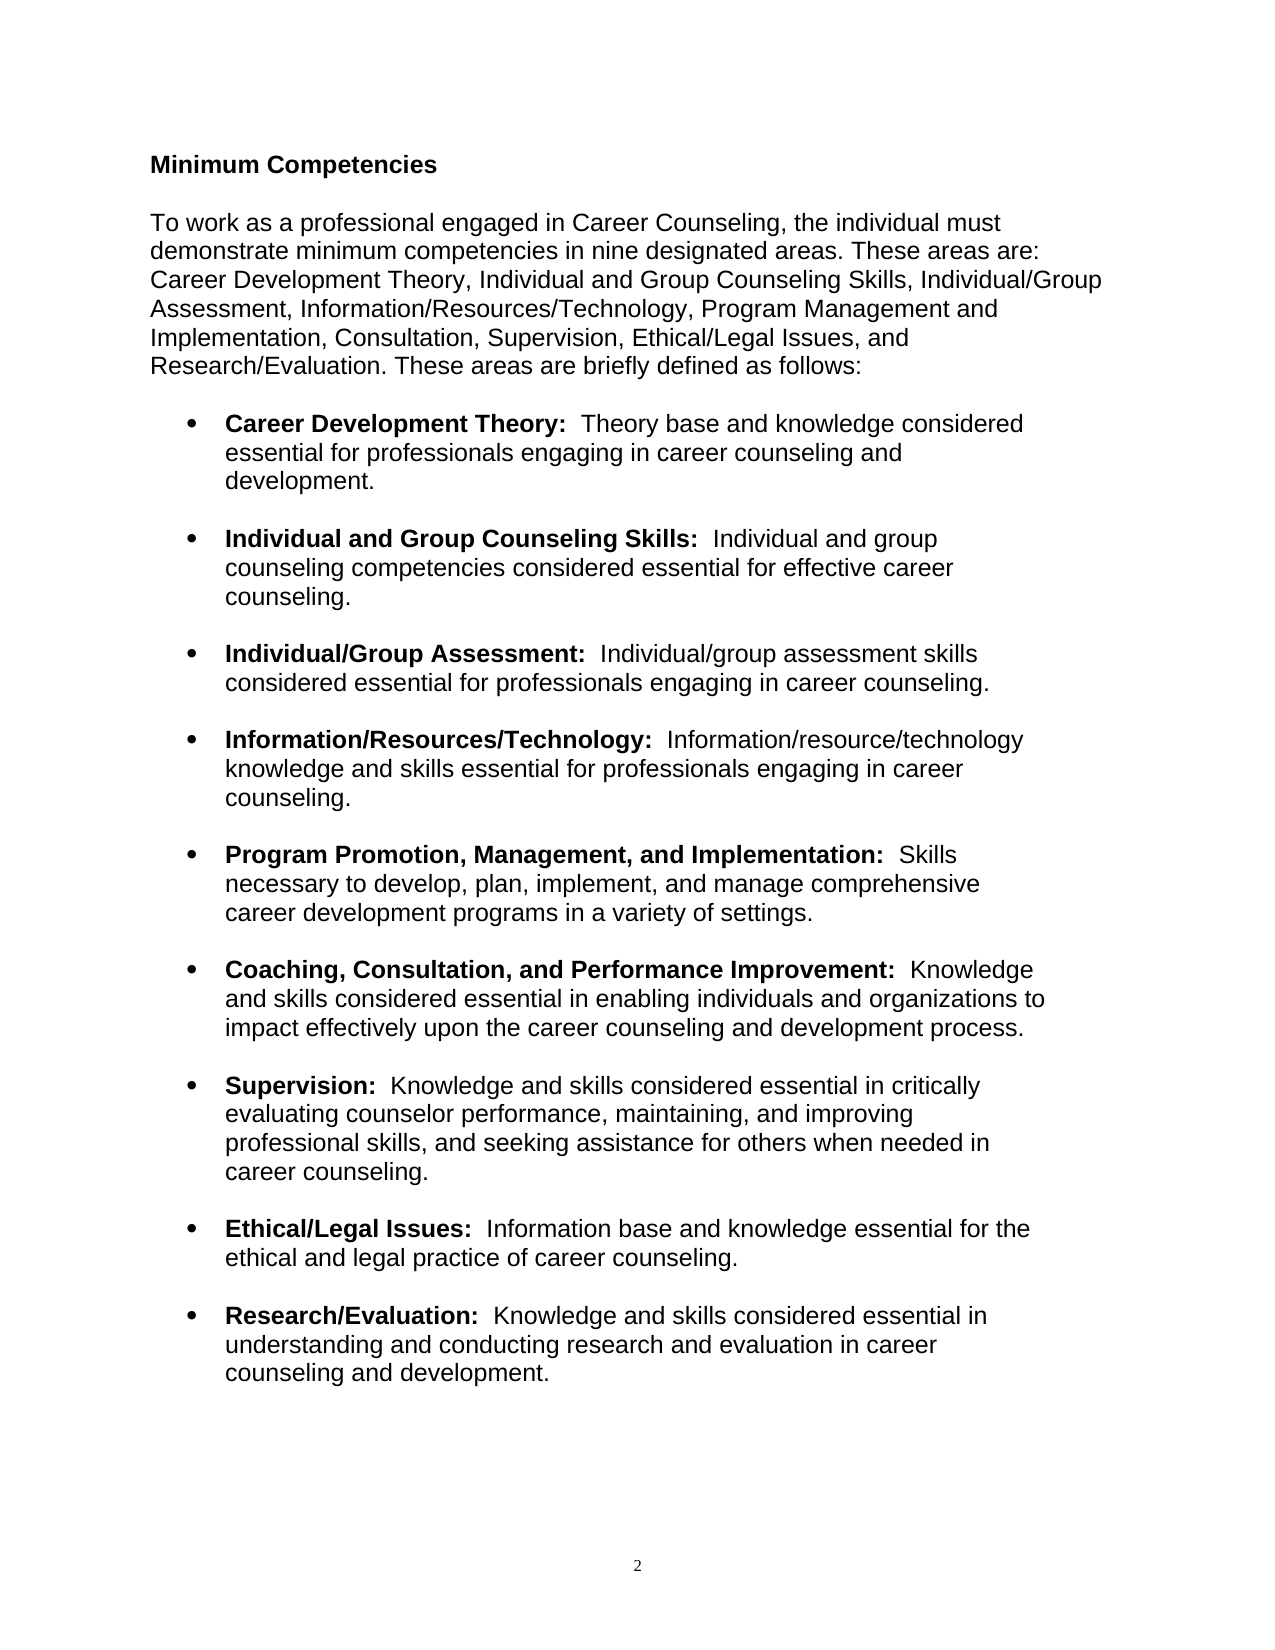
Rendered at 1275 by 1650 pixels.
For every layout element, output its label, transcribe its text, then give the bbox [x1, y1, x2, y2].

list Individual and Group Counseling Skills: Individual and group counseling competencies considered essential for effective career counseling. [187, 524, 1050, 610]
text Minimum Competencies [150, 150, 1125, 179]
list Research/Evaluation: Knowledge and skills considered essential in understanding and conducting research and evaluation in career counseling and development. [187, 1301, 1050, 1387]
list Individual/Group Assessment: Individual/group assessment skills considered essential for professionals engaging in career counseling. [187, 639, 1050, 697]
list Career Development Theory: Theory base and knowledge considered essential for professionals engaging in career counseling and development. [187, 409, 1050, 495]
list Coaching, Consultation, and Performance Improvement: Knowledge and skills considered essential in enabling individuals and organizations to impact effectively upon the career counseling and development process. [187, 956, 1050, 1042]
list Supervision: Knowledge and skills considered essential in critically evaluating counselor performance, maintaining, and improving professional skills, and seeking assistance for others when needed in career counseling. [187, 1071, 1050, 1186]
list Information/Resources/Technology: Information/resource/technology knowledge and skills essential for professionals engaging in career counseling. [187, 725, 1050, 812]
list Ethical/Legal Issues: Information base and knowledge essential for the ethical and legal practice of career counseling. [187, 1214, 1050, 1272]
text To work as a professional engaged in Career Counseling, the individual must demonstrate minimum competencies in nine designated areas. These areas are: Career Development Theory, Individual and Group Counseling Skills, Individual/Group Assessment, Information/Resources/Technology, Program Management and Implementation, Consultation, Supervision, Ethical/Legal Issues, and Research/Evaluation. These areas are briefly defined as follows: [150, 207, 1125, 380]
list Program Promotion, Management, and Implementation: Skills necessary to develop, plan, implement, and manage comprehensive career development programs in a variety of settings. [187, 840, 1050, 927]
